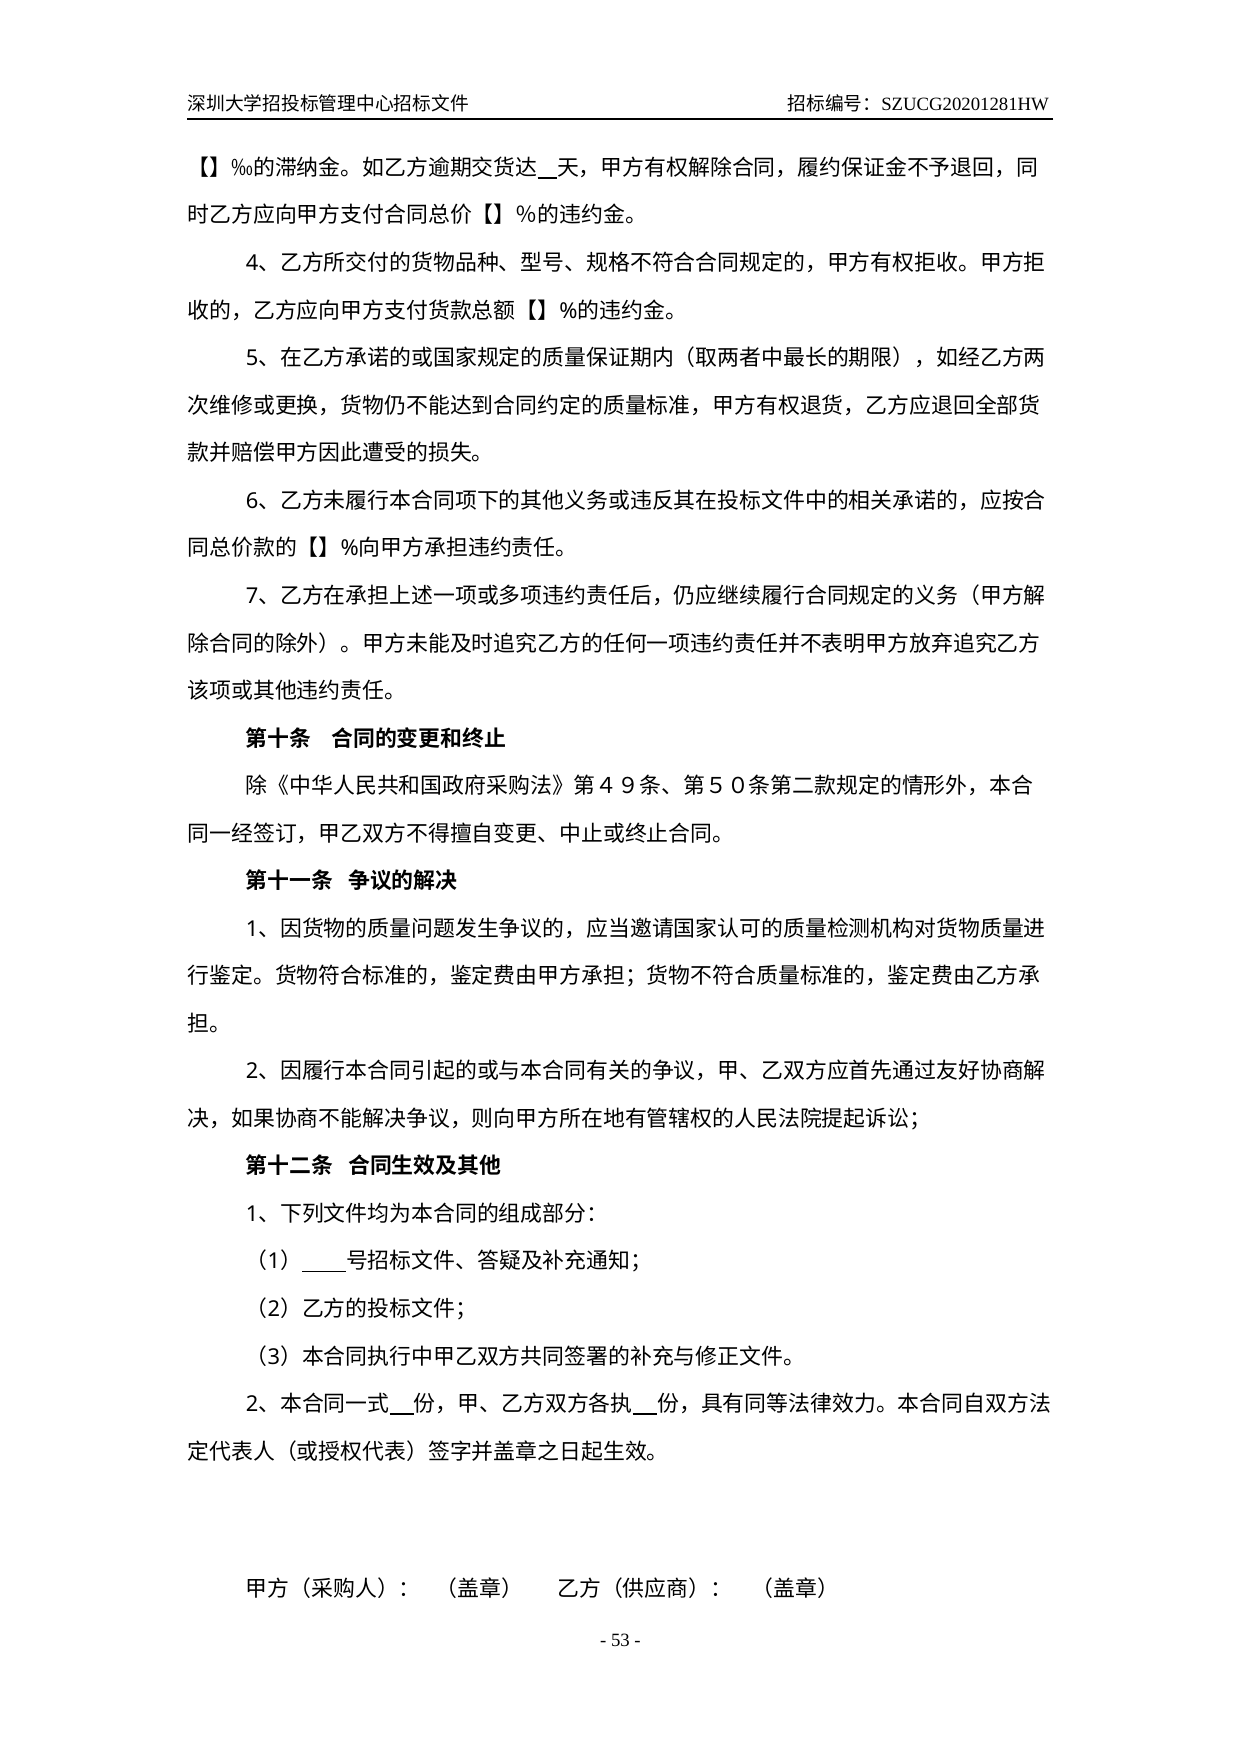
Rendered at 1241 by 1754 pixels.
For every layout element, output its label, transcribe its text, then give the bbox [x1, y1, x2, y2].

text 7、乙方在承担上述一项或多项违约责任后，仍应继续履行合同规定的义务（甲方解除合同的除外）。甲方未能及时追究乙方的任何一项违约责任并不表明甲方放弃追究乙方该项或其他违约责任。 [187, 578, 1053, 705]
text 第十一条 争议的解决 [187, 863, 1053, 895]
text 甲方（采购人）： （盖章） 乙方（供应商）： （盖章） [187, 1571, 1053, 1602]
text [187, 150, 1053, 229]
text （1） 号招标文件、答疑及补充通知； [187, 1243, 1053, 1275]
text 2、本合同一式 份，甲、乙方双方各执 份，具有同等法律效力。本合同自双方法定代表人（或授权代表）签字并盖章之日起生效。 [187, 1386, 1053, 1466]
text 1、下列文件均为本合同的组成部分： [187, 1196, 1053, 1228]
text 4、乙方所交付的货物品种、型号、规格不符合合同规定的，甲方有权拒收。甲方拒收的，乙方应向甲方支付货款总额【】%的违约金。 [187, 245, 1053, 324]
text 第十条 合同的变更和终止 [187, 721, 1053, 752]
text （2）乙方的投标文件； [187, 1291, 1053, 1323]
text （3）本合同执行中甲乙双方共同签署的补充与修正文件。 [187, 1339, 1053, 1370]
text 2、因履行本合同引起的或与本合同有关的争议，甲、乙双方应首先通过友好协商解决，如果协商不能解决争议，则向甲方所在地有管辖权的人民法院提起诉讼； [187, 1053, 1053, 1132]
text 除《中华人民共和国政府采购法》第４９条、第５０条第二款规定的情形外，本合同一经签订，甲乙双方不得擅自变更、中止或终止合同。 [187, 768, 1053, 847]
text 6、乙方未履行本合同项下的其他义务或违反其在投标文件中的相关承诺的，应按合同总价款的【】%向甲方承担违约责任。 [187, 483, 1053, 562]
text 第十二条 合同生效及其他 [187, 1148, 1053, 1180]
text 1、因货物的质量问题发生争议的，应当邀请国家认可的质量检测机构对货物质量进行鉴定。货物符合标准的，鉴定费由甲方承担；货物不符合质量标准的，鉴定费由乙方承担。 [187, 911, 1053, 1037]
text 5、在乙方承诺的或国家规定的质量保证期内（取两者中最长的期限），如经乙方两次维修或更换，货物仍不能达到合同约定的质量标准，甲方有权退货，乙方应退回全部货款并赔偿甲方因此遭受的损失。 [187, 340, 1053, 467]
